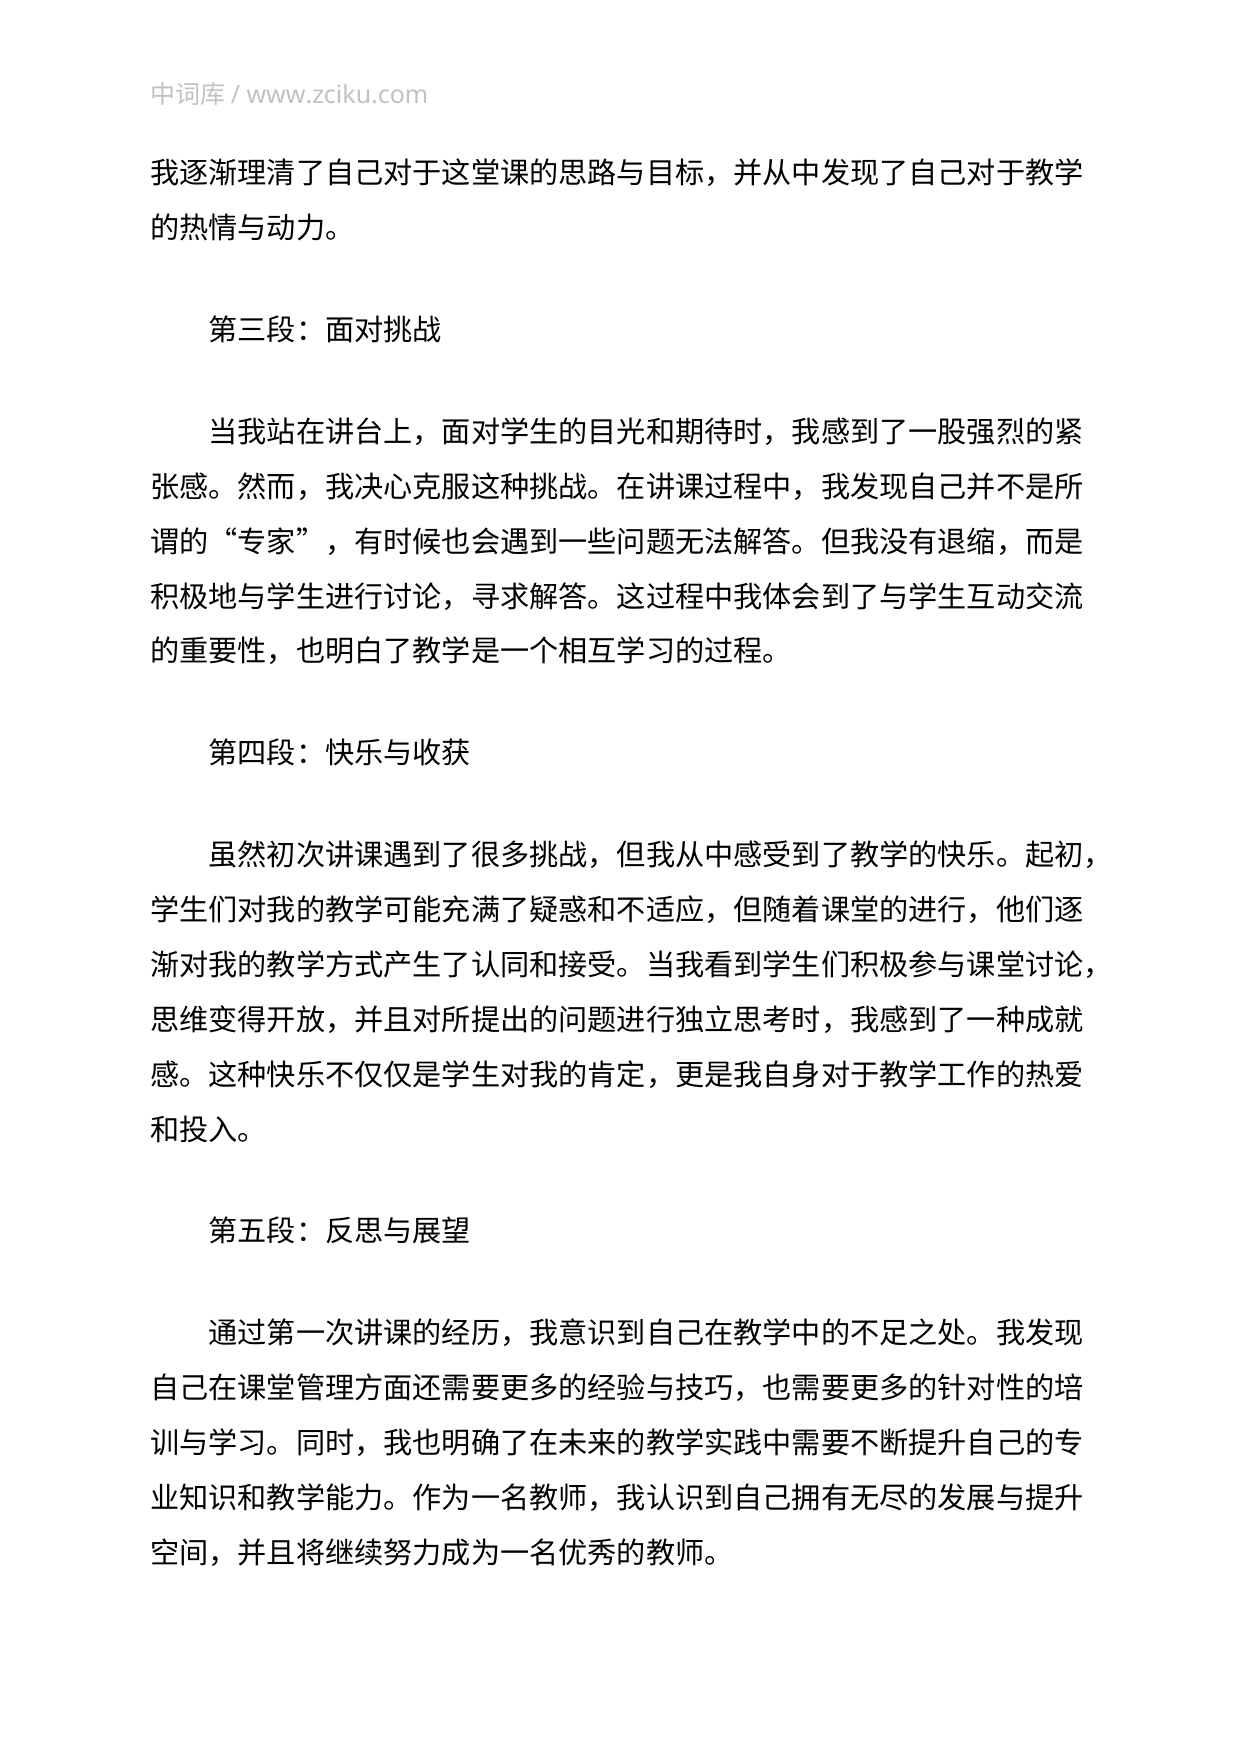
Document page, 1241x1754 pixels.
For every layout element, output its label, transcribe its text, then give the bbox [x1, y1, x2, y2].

text 虽然初次讲课遇到了很多挑战，但我从中感受到了教学的快乐。起初，学生们对我的教学可能充满了疑惑和不适应，但随着课堂的进行，他们逐渐对我的教学方式产生了认同和接受。当我看到学生们积极参与课堂讨论，思维变得开放，并且对所提出的问题进行独立思考时，我感到了一种成就感。这种快乐不仅仅是学生对我的肯定，更是我自身对于教学工作的热爱和投入。 [150, 832, 1090, 1148]
text 当我站在讲台上，面对学生的目光和期待时，我感到了一股强烈的紧张感。然而，我决心克服这种挑战。在讲课过程中，我发现自己并不是所谓的“专家”，有时候也会遇到一些问题无法解答。但我没有退缩，而是积极地与学生进行讨论，寻求解答。这过程中我体会到了与学生互动交流的重要性，也明白了教学是一个相互学习的过程。 [150, 408, 1090, 670]
text 第三段：面对挑战 [150, 307, 1090, 349]
text 第五段：反思与展望 [150, 1208, 1090, 1250]
text 第四段：快乐与收获 [150, 730, 1090, 772]
text 通过第一次讲课的经历，我意识到自己在教学中的不足之处。我发现自己在课堂管理方面还需要更多的经验与技巧，也需要更多的针对性的培训与学习。同时，我也明确了在未来的教学实践中需要不断提升自己的专业知识和教学能力。作为一名教师，我认识到自己拥有无尽的发展与提升空间，并且将继续努力成为一名优秀的教师。 [150, 1309, 1090, 1571]
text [150, 150, 1090, 247]
